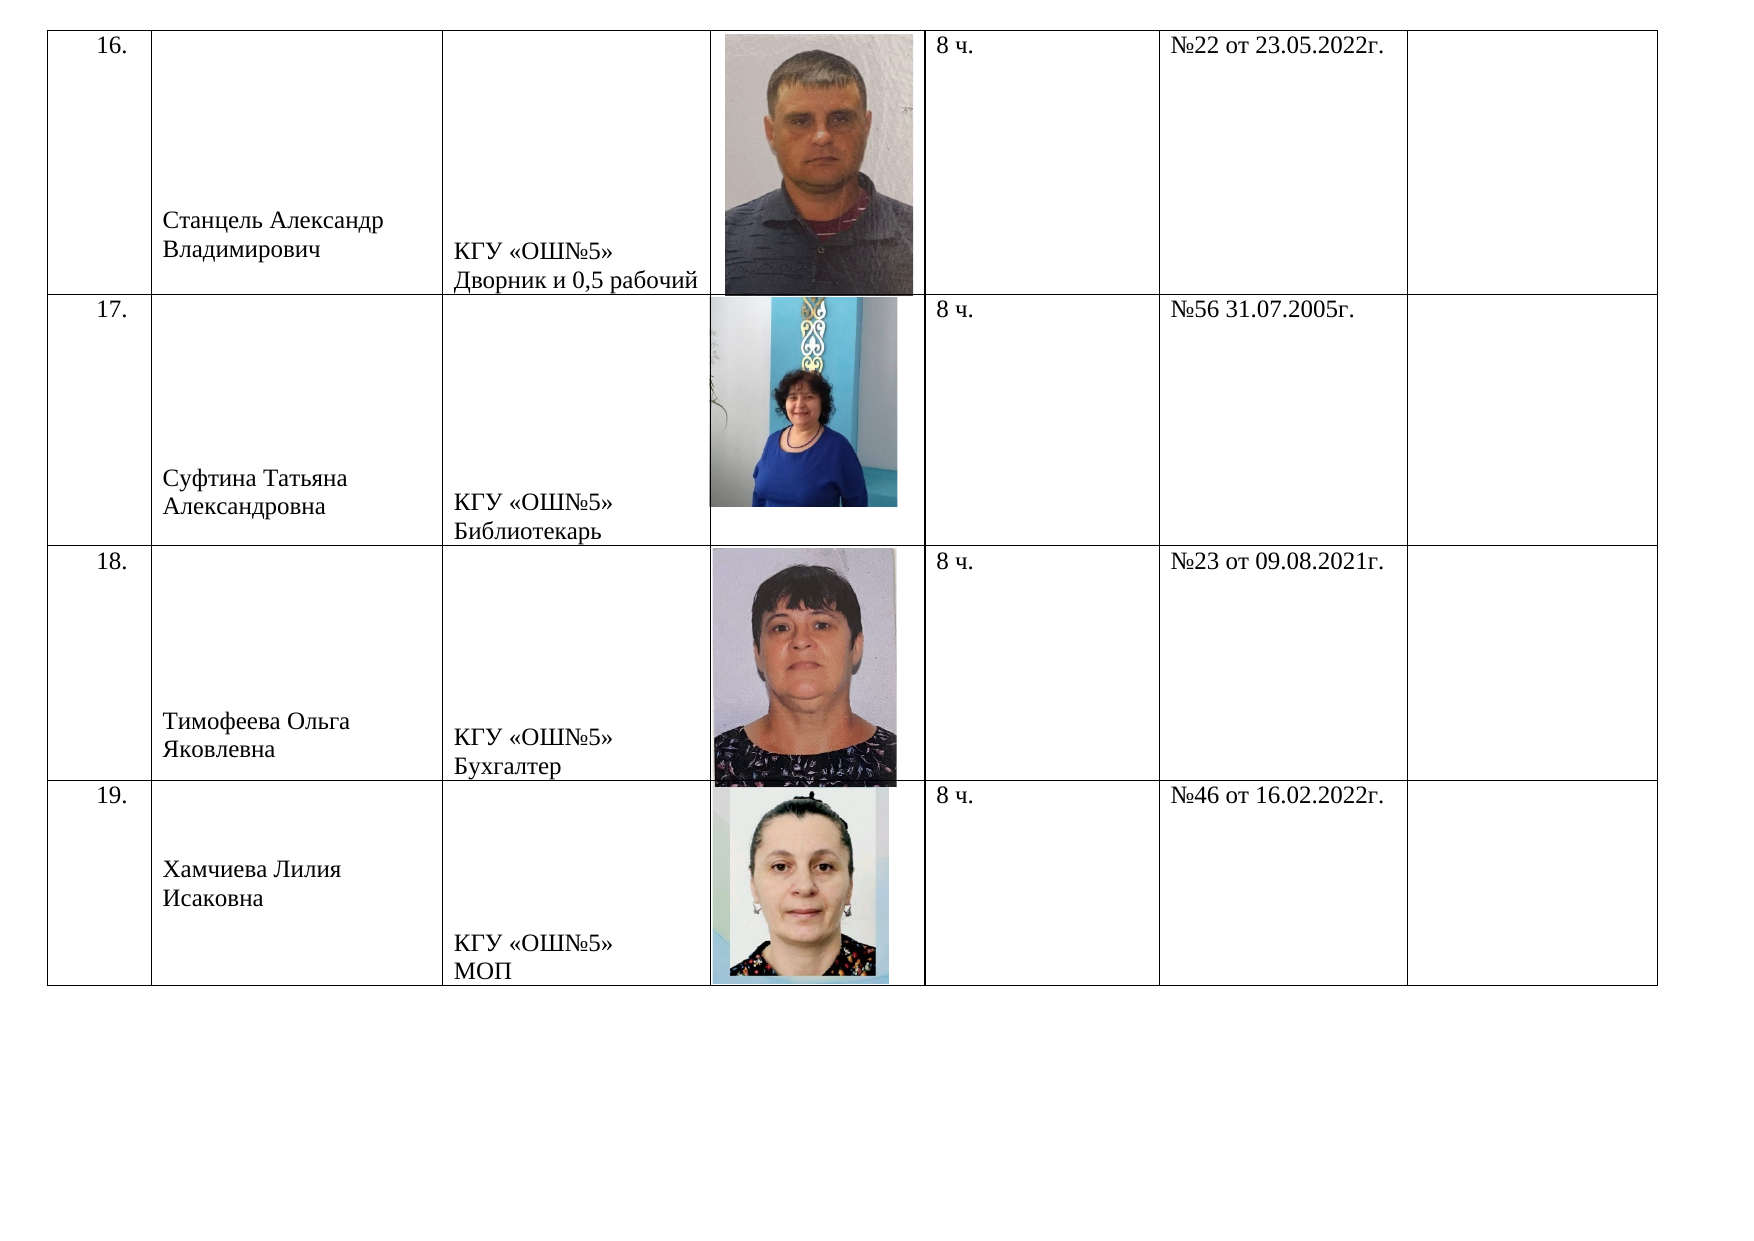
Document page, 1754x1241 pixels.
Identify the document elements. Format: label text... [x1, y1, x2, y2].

table_cell [711, 781, 924, 985]
table_cell [711, 546, 924, 779]
table_cell [1408, 781, 1657, 985]
table_cell 8 ч. [926, 546, 1159, 779]
table_cell [711, 295, 924, 545]
table_cell [48, 31, 151, 293]
table_cell КГУ «ОШ№5» Библиотекарь [443, 295, 710, 545]
table_cell [48, 546, 151, 779]
table_cell Хамчиева Лилия Исаковна [152, 781, 442, 985]
table_cell №56 31.07.2005г. [1160, 295, 1407, 545]
table_cell [1408, 546, 1657, 779]
table_cell №46 от 16.02.2022г. [1160, 781, 1407, 985]
table_cell [48, 295, 151, 545]
table_cell №22 от 23.05.2022г. [1160, 31, 1407, 293]
table_cell Тимофеева Ольга Яковлевна [152, 546, 442, 779]
table_cell Суфтина Татьяна Александровна [152, 295, 442, 545]
table_cell КГУ «ОШ№5» МОП [443, 781, 710, 985]
table_cell №23 от 09.08.2021г. [1160, 546, 1407, 779]
table_cell [1408, 295, 1657, 545]
table_cell [1408, 31, 1657, 293]
table_cell 8 ч. [926, 31, 1159, 293]
table_cell [48, 781, 151, 985]
table_cell 8 ч. [926, 295, 1159, 545]
table_cell [711, 31, 924, 293]
table_cell КГУ «ОШ№5» Бухгалтер [443, 546, 710, 779]
table_cell КГУ «ОШ№5» Дворник и 0,5 рабочий [443, 31, 710, 293]
table_cell Станцель Александр Владимирович [152, 31, 442, 293]
table_cell 8 ч. [926, 781, 1159, 985]
